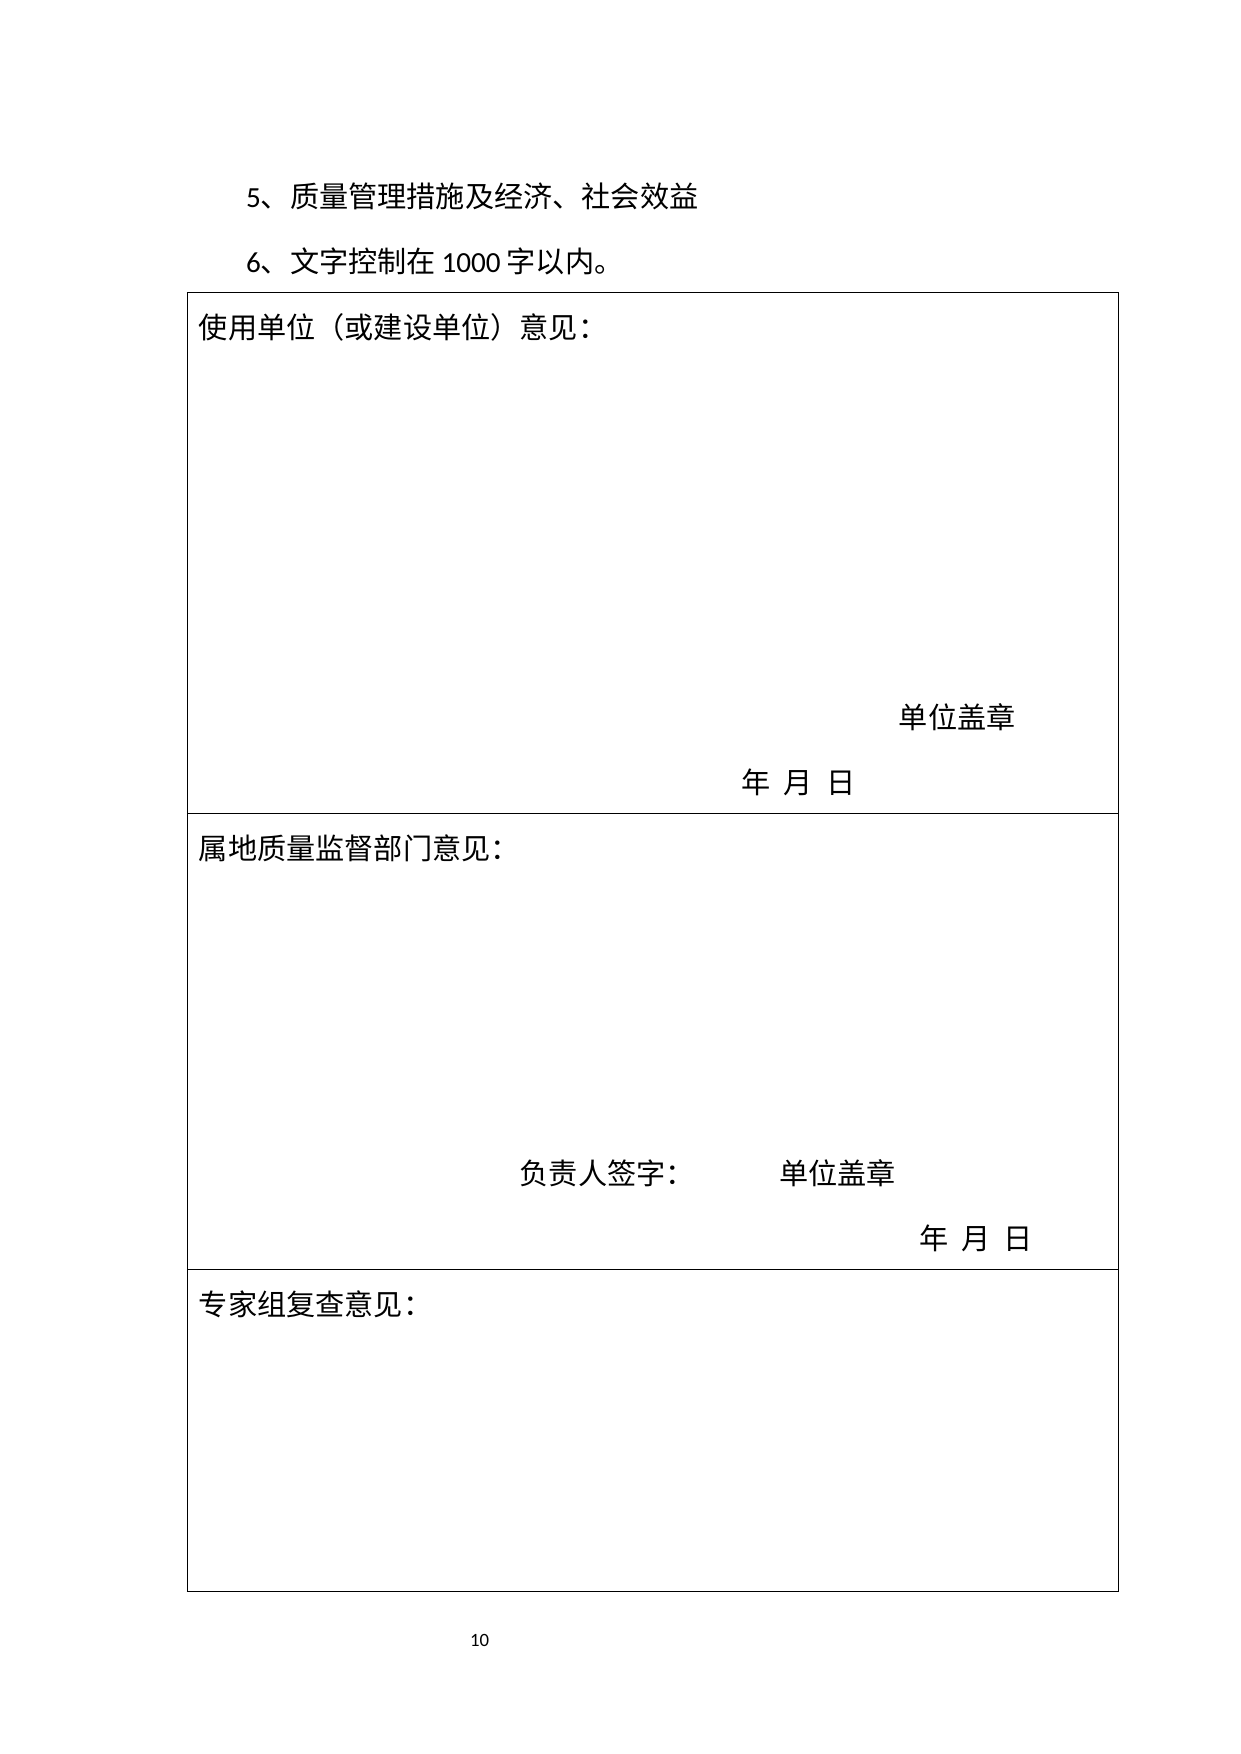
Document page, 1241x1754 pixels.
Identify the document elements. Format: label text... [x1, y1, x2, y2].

text 5、质量管理措施及经济、社会效益 [187, 162, 1053, 227]
table_cell 属地质量监督部门意见： 负责人签字： 单位盖章 年 月 日 [188, 814, 1118, 1269]
table_header 使用单位（或建设单位）意见： 单位盖章 年 月 日 [188, 293, 1118, 813]
text 6、文字控制在1000字以内。 [187, 227, 1053, 292]
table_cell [188, 1270, 1118, 1591]
